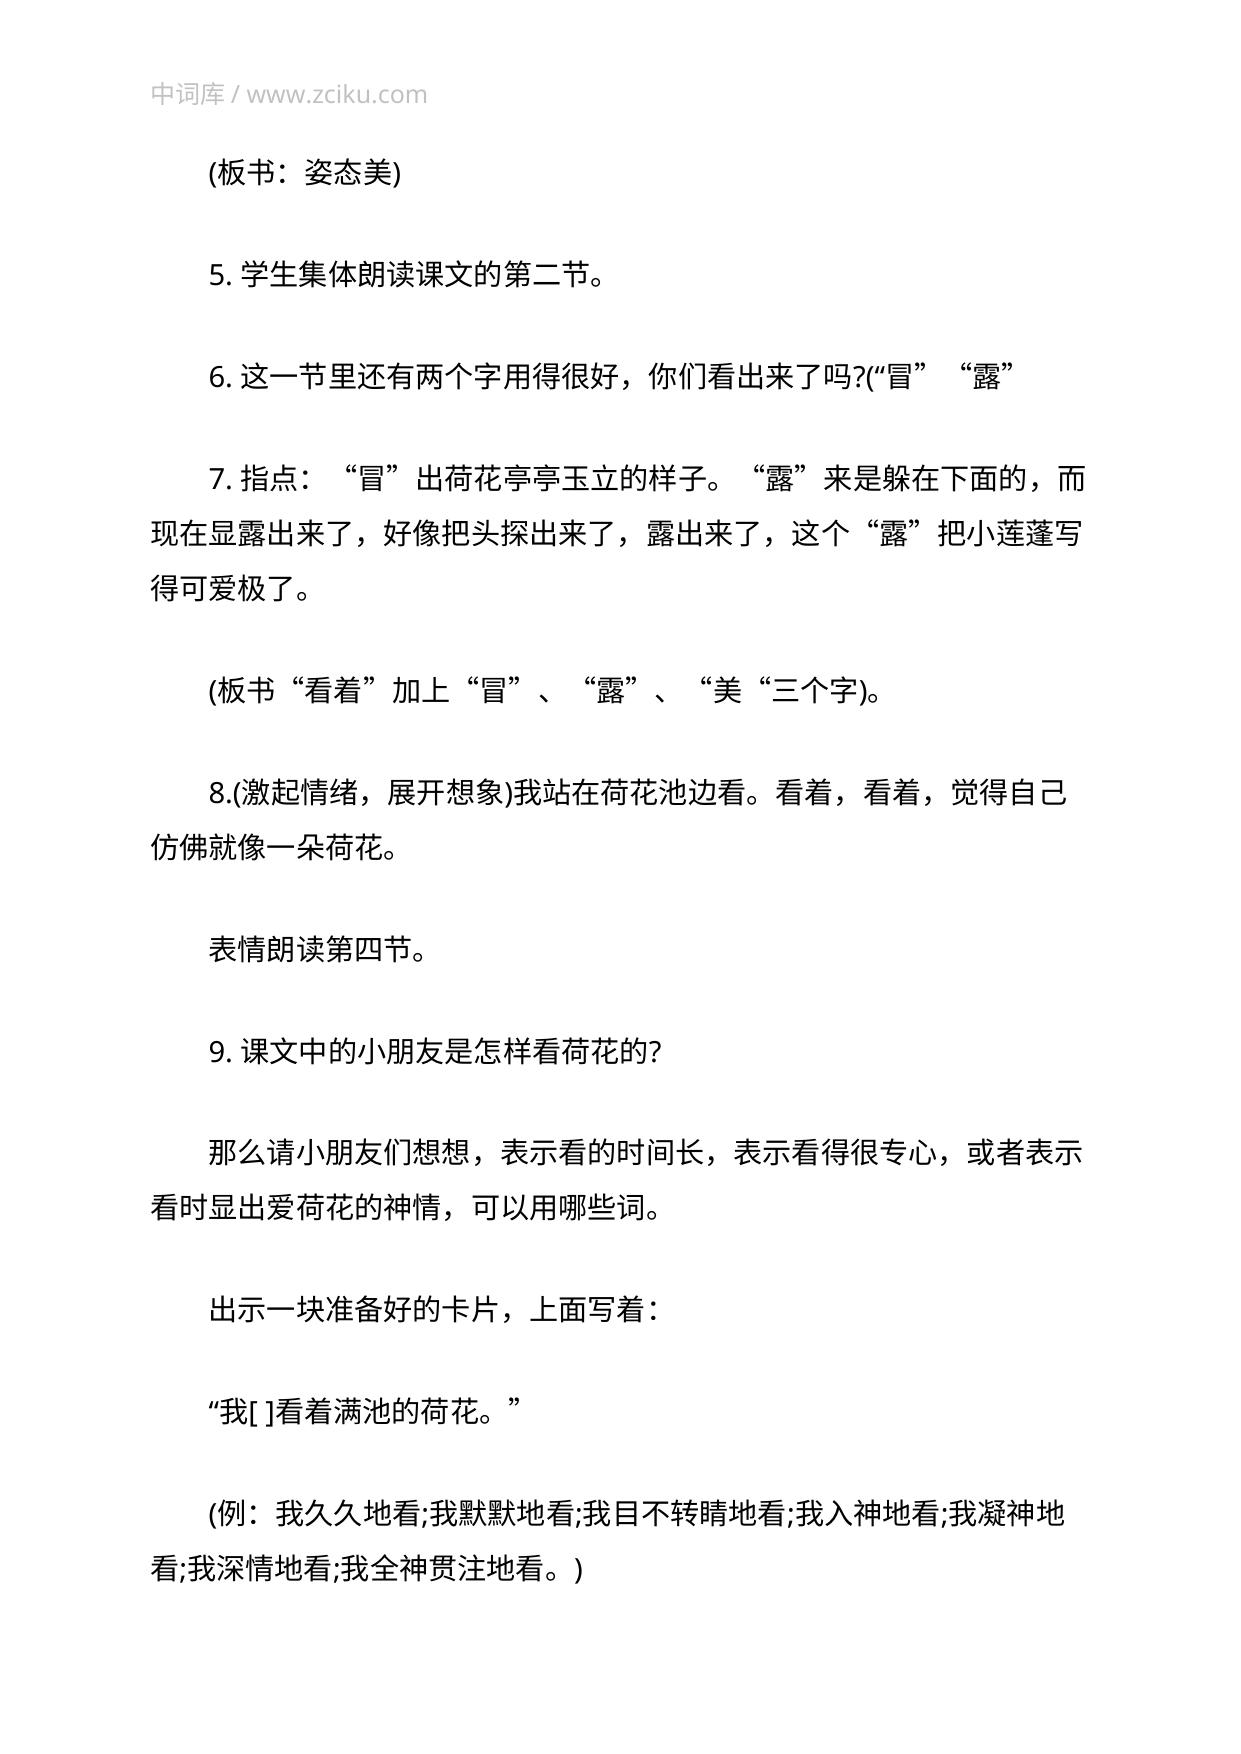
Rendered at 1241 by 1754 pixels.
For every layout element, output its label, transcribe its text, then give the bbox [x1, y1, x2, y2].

text 6. 这一节里还有两个字用得很好，你们看出来了吗?(“冒”“露” [150, 354, 1090, 396]
text 5. 学生集体朗读课文的第二节。 [150, 252, 1090, 294]
text 8.(激起情绪，展开想象)我站在荷花池边看。看着，看着，觉得自己仿佛就像一朵荷花。 [150, 769, 1090, 867]
text (板书：姿态美) [150, 150, 1090, 192]
text (例：我久久地看;我默默地看;我目不转睛地看;我入神地看;我凝神地看;我深情地看;我全神贯注地看。) [150, 1491, 1090, 1588]
text 9. 课文中的小朋友是怎样看荷花的? [150, 1028, 1090, 1071]
text 出示一块准备好的卡片，上面写着： [150, 1287, 1090, 1329]
text (板书“看着”加上“冒”、“露”、“美“三个字)。 [150, 668, 1090, 710]
text 表情朗读第四节。 [150, 926, 1090, 969]
text “我[ ]看着满池的荷花。” [150, 1388, 1090, 1431]
text 那么请小朋友们想想，表示看的时间长，表示看得很专心，或者表示看时显出爱荷花的神情，可以用哪些词。 [150, 1130, 1090, 1227]
text 7. 指点：“冒”出荷花亭亭玉立的样子。“露”来是躲在下面的，而现在显露出来了，好像把头探出来了，露出来了，这个“露”把小莲蓬写得可爱极了。 [150, 456, 1090, 608]
